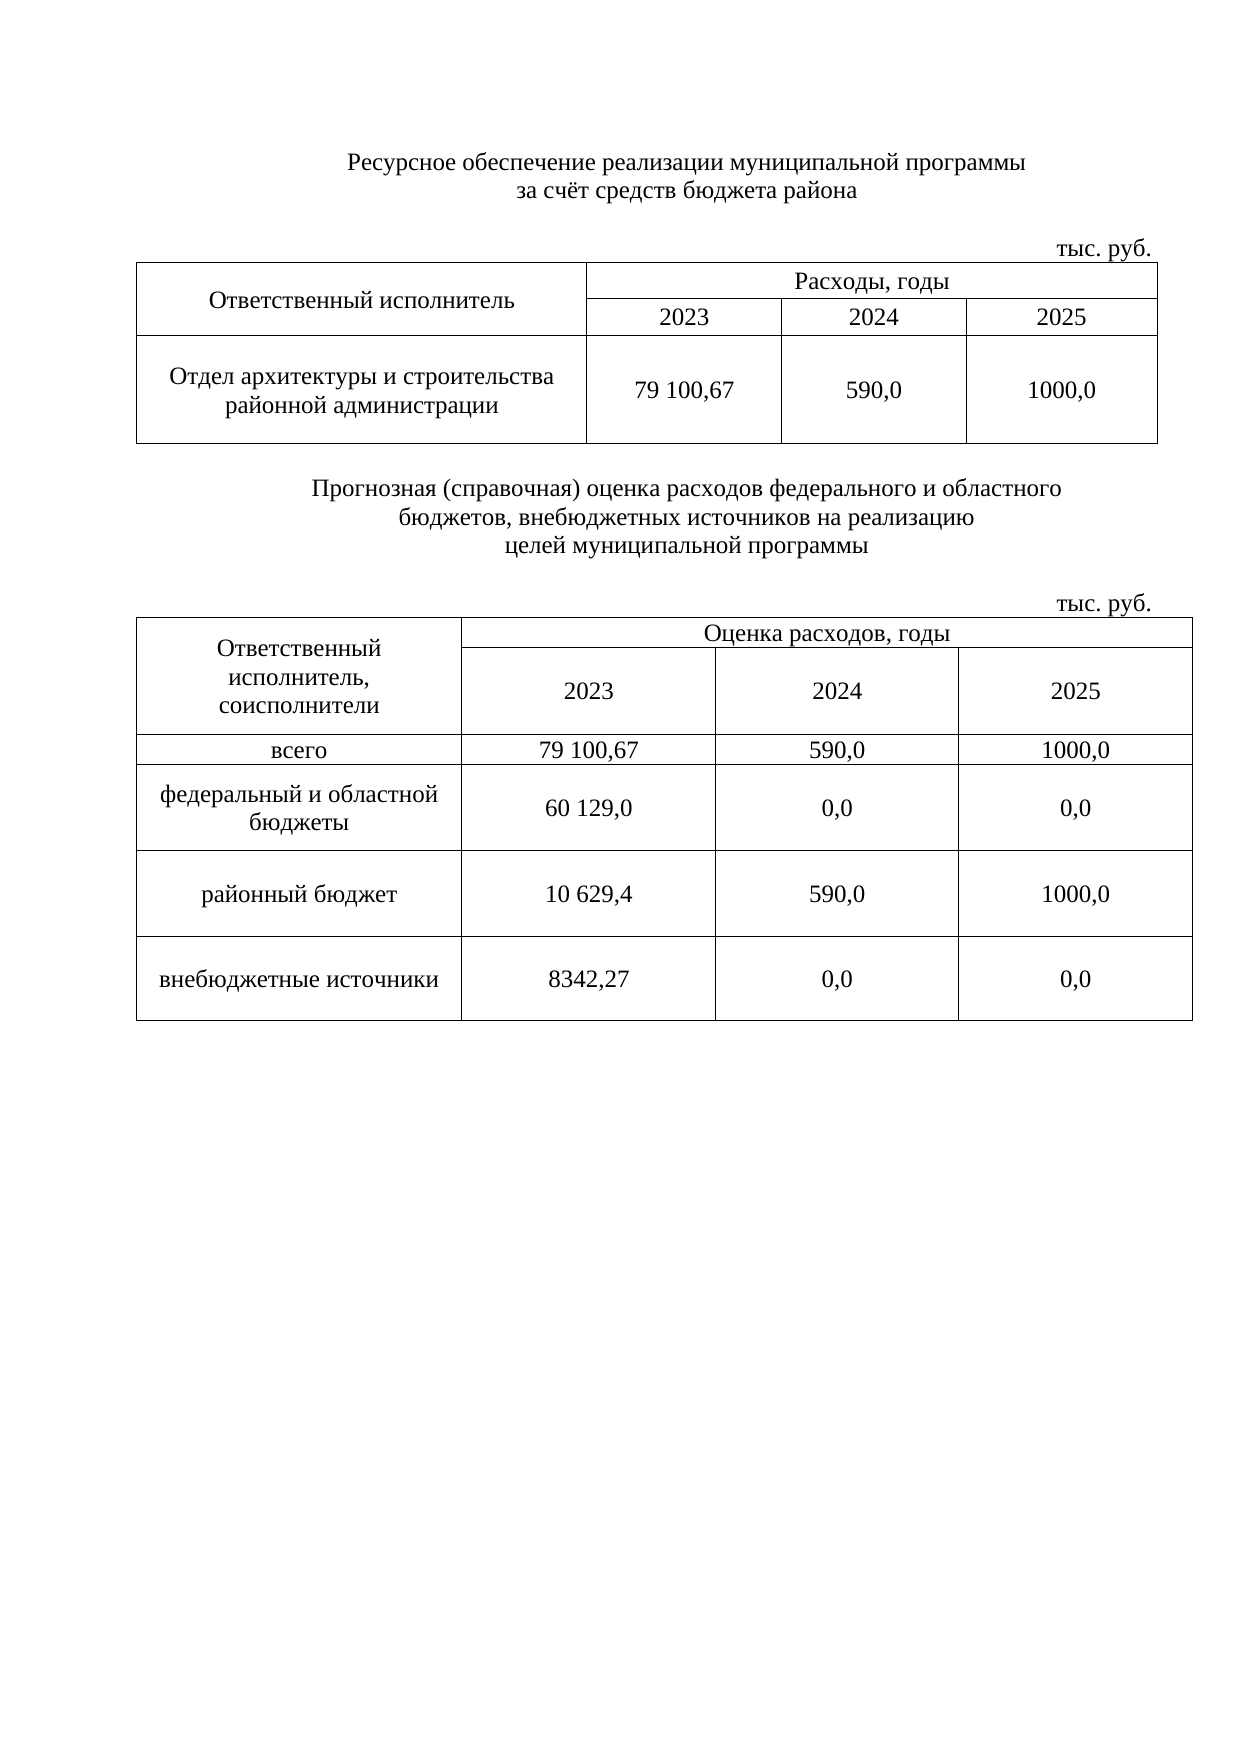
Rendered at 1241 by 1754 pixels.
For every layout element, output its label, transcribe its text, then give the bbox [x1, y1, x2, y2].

table_cell районный бюджет [137, 851, 461, 936]
table_cell Отдел архитектуры и строительства районной администрации [137, 336, 586, 443]
table_cell 0,0 [716, 765, 958, 850]
table_cell 10 629,4 [462, 851, 715, 936]
text бюджетов, внебюджетных источников на реализацию [148, 502, 1152, 531]
text тыс. руб. [148, 233, 1152, 262]
table_cell 8342,27 [462, 937, 715, 1020]
text тыс. руб. [148, 588, 1152, 617]
table_cell внебюджетные источники [137, 937, 461, 1020]
table_cell 590,0 [716, 735, 958, 764]
table_cell 590,0 [782, 336, 966, 443]
text целей муниципальной программы [148, 531, 1152, 559]
text Прогнозная (справочная) оценка расходов федерального и областного [148, 473, 1152, 502]
table_cell 2024 [782, 299, 966, 335]
table_header Ответственный исполнитель [137, 263, 586, 335]
table_header Оценка расходов, годы [462, 618, 1192, 647]
table_cell федеральный и областной бюджеты [137, 765, 461, 850]
table_cell 2024 [716, 648, 958, 734]
text за счёт средств бюджета района [148, 176, 1152, 204]
table_header Расходы, годы [587, 263, 1157, 297]
table_cell 0,0 [959, 765, 1192, 850]
table_cell всего [137, 735, 461, 764]
table_cell 2025 [967, 299, 1157, 335]
table_cell 2023 [587, 299, 781, 335]
table_cell 60 129,0 [462, 765, 715, 850]
text Ресурсное обеспечение реализации муниципальной программы [148, 147, 1152, 176]
table_cell 1000,0 [959, 735, 1192, 764]
table_cell 2025 [959, 648, 1192, 734]
table_cell 2023 [462, 648, 715, 734]
table_cell 590,0 [716, 851, 958, 936]
table_cell 1000,0 [959, 851, 1192, 936]
table_cell 79 100,67 [462, 735, 715, 764]
table_cell 79 100,67 [587, 336, 781, 443]
table_cell 0,0 [959, 937, 1192, 1020]
table_cell 0,0 [716, 937, 958, 1020]
table_cell 1000,0 [967, 336, 1157, 443]
table_header Ответственный исполнитель, соисполнители [137, 618, 461, 734]
